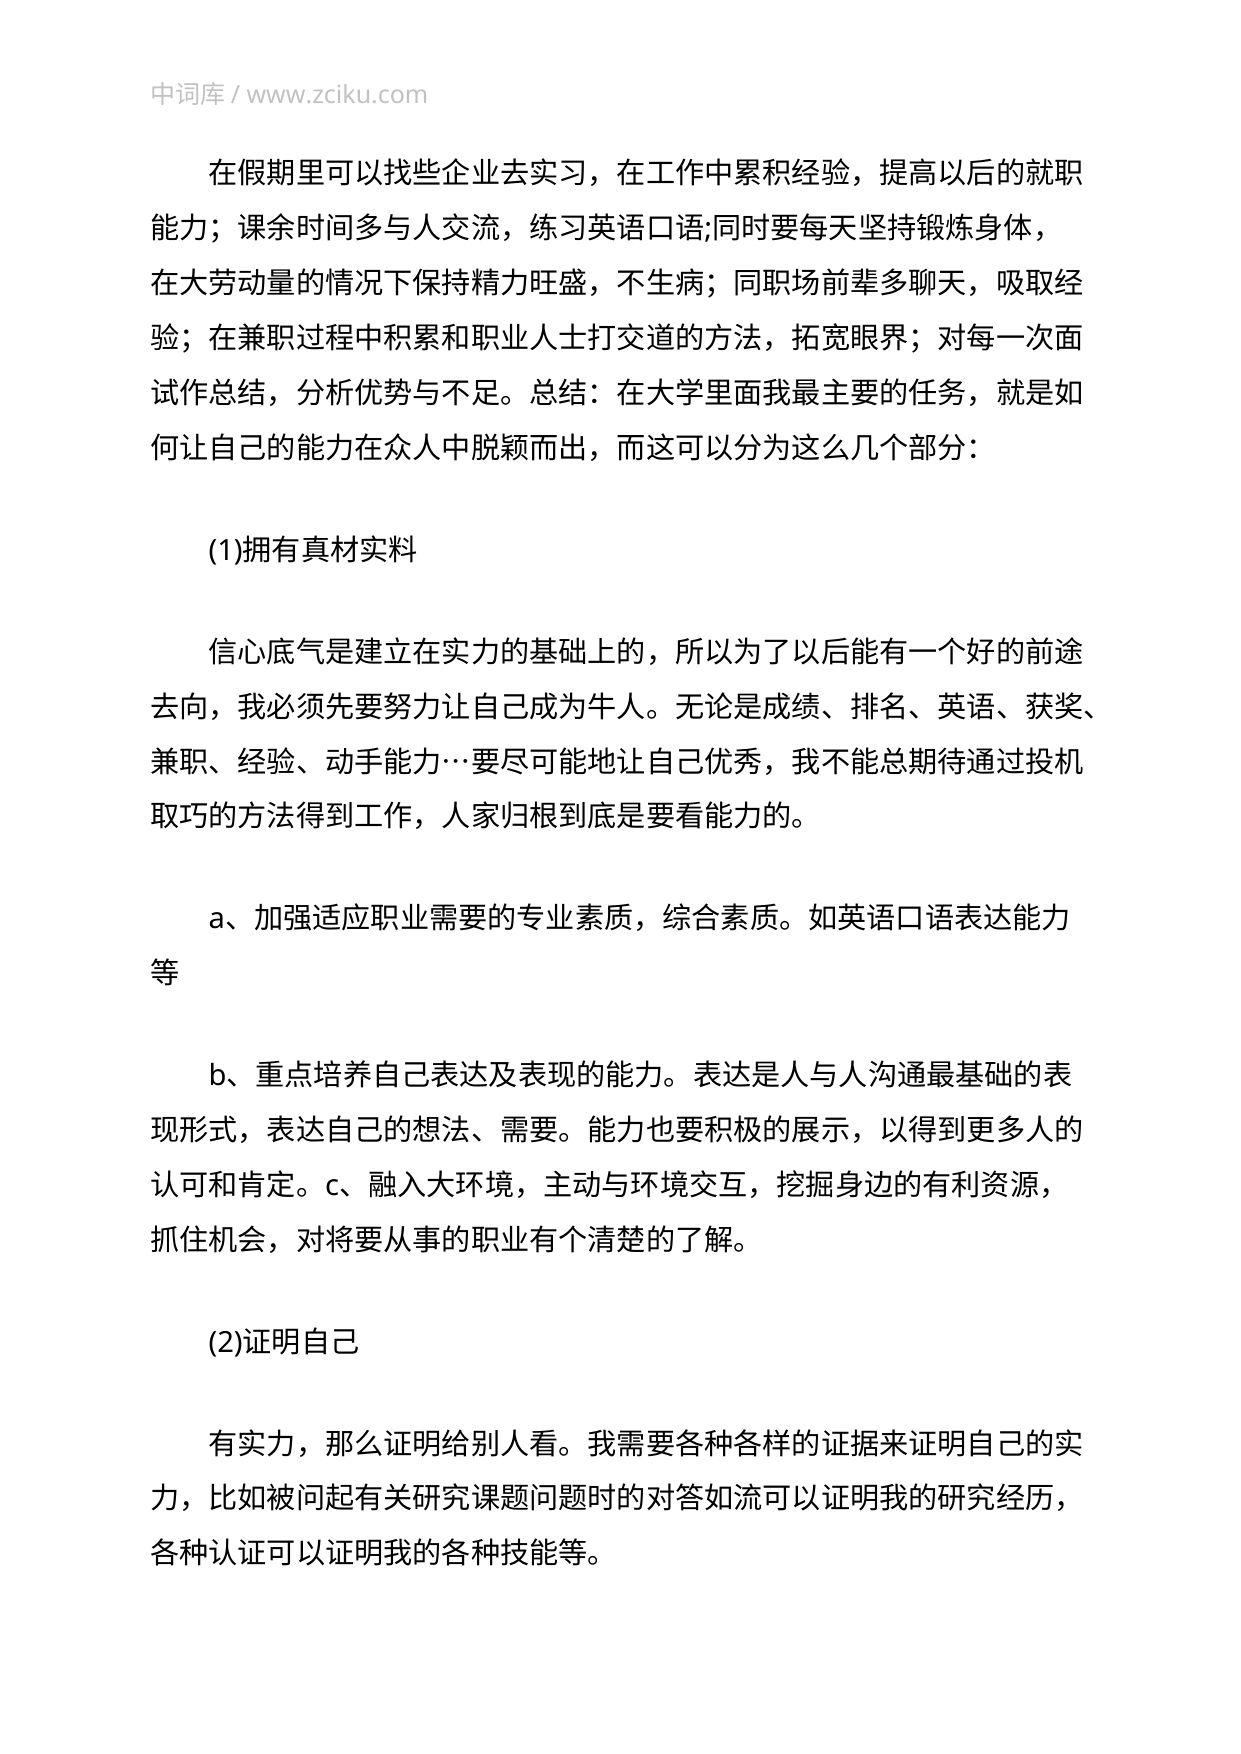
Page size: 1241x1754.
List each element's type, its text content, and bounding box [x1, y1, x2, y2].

text 在假期里可以找些企业去实习，在工作中累积经验，提高以后的就职能力；课余时间多与人交流，练习英语口语;同时要每天坚持锻炼身体，在大劳动量的情况下保持精力旺盛，不生病；同职场前辈多聊天，吸取经验；在兼职过程中积累和职业人士打交道的方法，拓宽眼界；对每一次面试作总结，分析优势与不足。总结：在大学里面我最主要的任务，就是如何让自己的能力在众人中脱颖而出，而这可以分为这么几个部分： [150, 150, 1090, 467]
text 信心底气是建立在实力的基础上的，所以为了以后能有一个好的前途去向，我必须先要努力让自己成为牛人。无论是成绩、排名、英语、获奖、兼职、经验、动手能力…要尽可能地让自己优秀，我不能总期待通过投机取巧的方法得到工作，人家归根到底是要看能力的。 [150, 628, 1090, 835]
text 有实力，那么证明给别人看。我需要各种各样的证据来证明自己的实力，比如被问起有关研究课题问题时的对答如流可以证明我的研究经历，各种认证可以证明我的各种技能等。 [150, 1420, 1090, 1572]
text b、重点培养自己表达及表现的能力。表达是人与人沟通最基础的表现形式，表达自己的想法、需要。能力也要积极的展示，以得到更多人的认可和肯定。c、融入大环境，主动与环境交互，挖掘身边的有利资源，抓住机会，对将要从事的职业有个清楚的了解。 [150, 1052, 1090, 1259]
text a、加强适应职业需要的专业素质，综合素质。如英语口语表达能力等 [150, 895, 1090, 992]
text (2)证明自己 [150, 1318, 1090, 1361]
text (1)拥有真材实料 [150, 526, 1090, 569]
